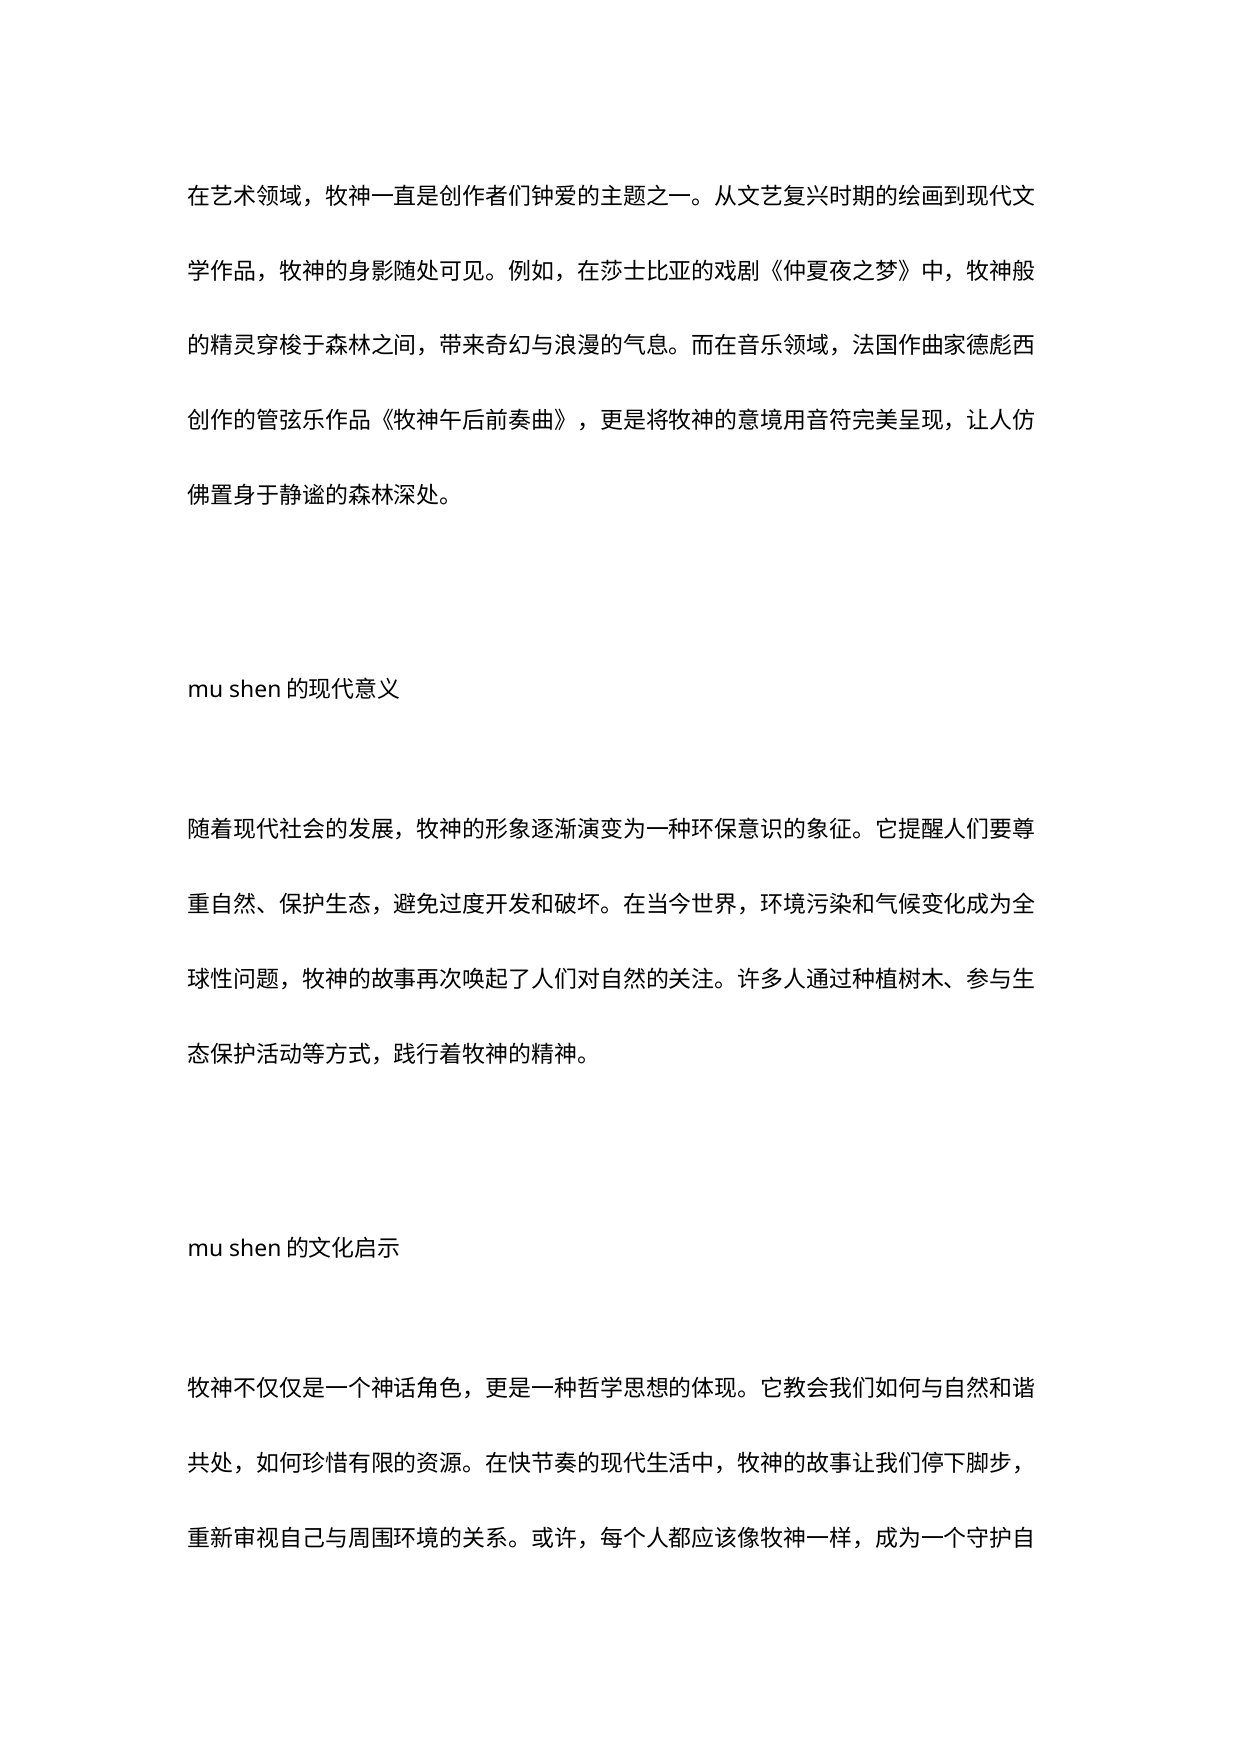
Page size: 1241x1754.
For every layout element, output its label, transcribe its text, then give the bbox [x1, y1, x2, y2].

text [187, 1354, 1053, 1569]
text 在艺术领域，牧神一直是创作者们钟爱的主题之一。从文艺复兴时期的绘画到现代文学作品，牧神的身影随处可见。例如，在莎士比亚的戏剧《仲夏夜之梦》中，牧神般的精灵穿梭于森林之间，带来奇幻与浪漫的气息。而在音乐领域，法国作曲家德彪西创作的管弦乐作品《牧神午后前奏曲》，更是将牧神的意境用音符完美呈现，让人仿佛置身于静谧的森林深处。 [187, 162, 1053, 526]
text mu shen的文化启示 [187, 1214, 1053, 1279]
text mu shen的现代意义 [187, 655, 1053, 720]
text 随着现代社会的发展，牧神的形象逐渐演变为一种环保意识的象征。它提醒人们要尊重自然、保护生态，避免过度开发和破坏。在当今世界，环境污染和气候变化成为全球性问题，牧神的故事再次唤起了人们对自然的关注。许多人通过种植树木、参与生态保护活动等方式，践行着牧神的精神。 [187, 796, 1053, 1084]
